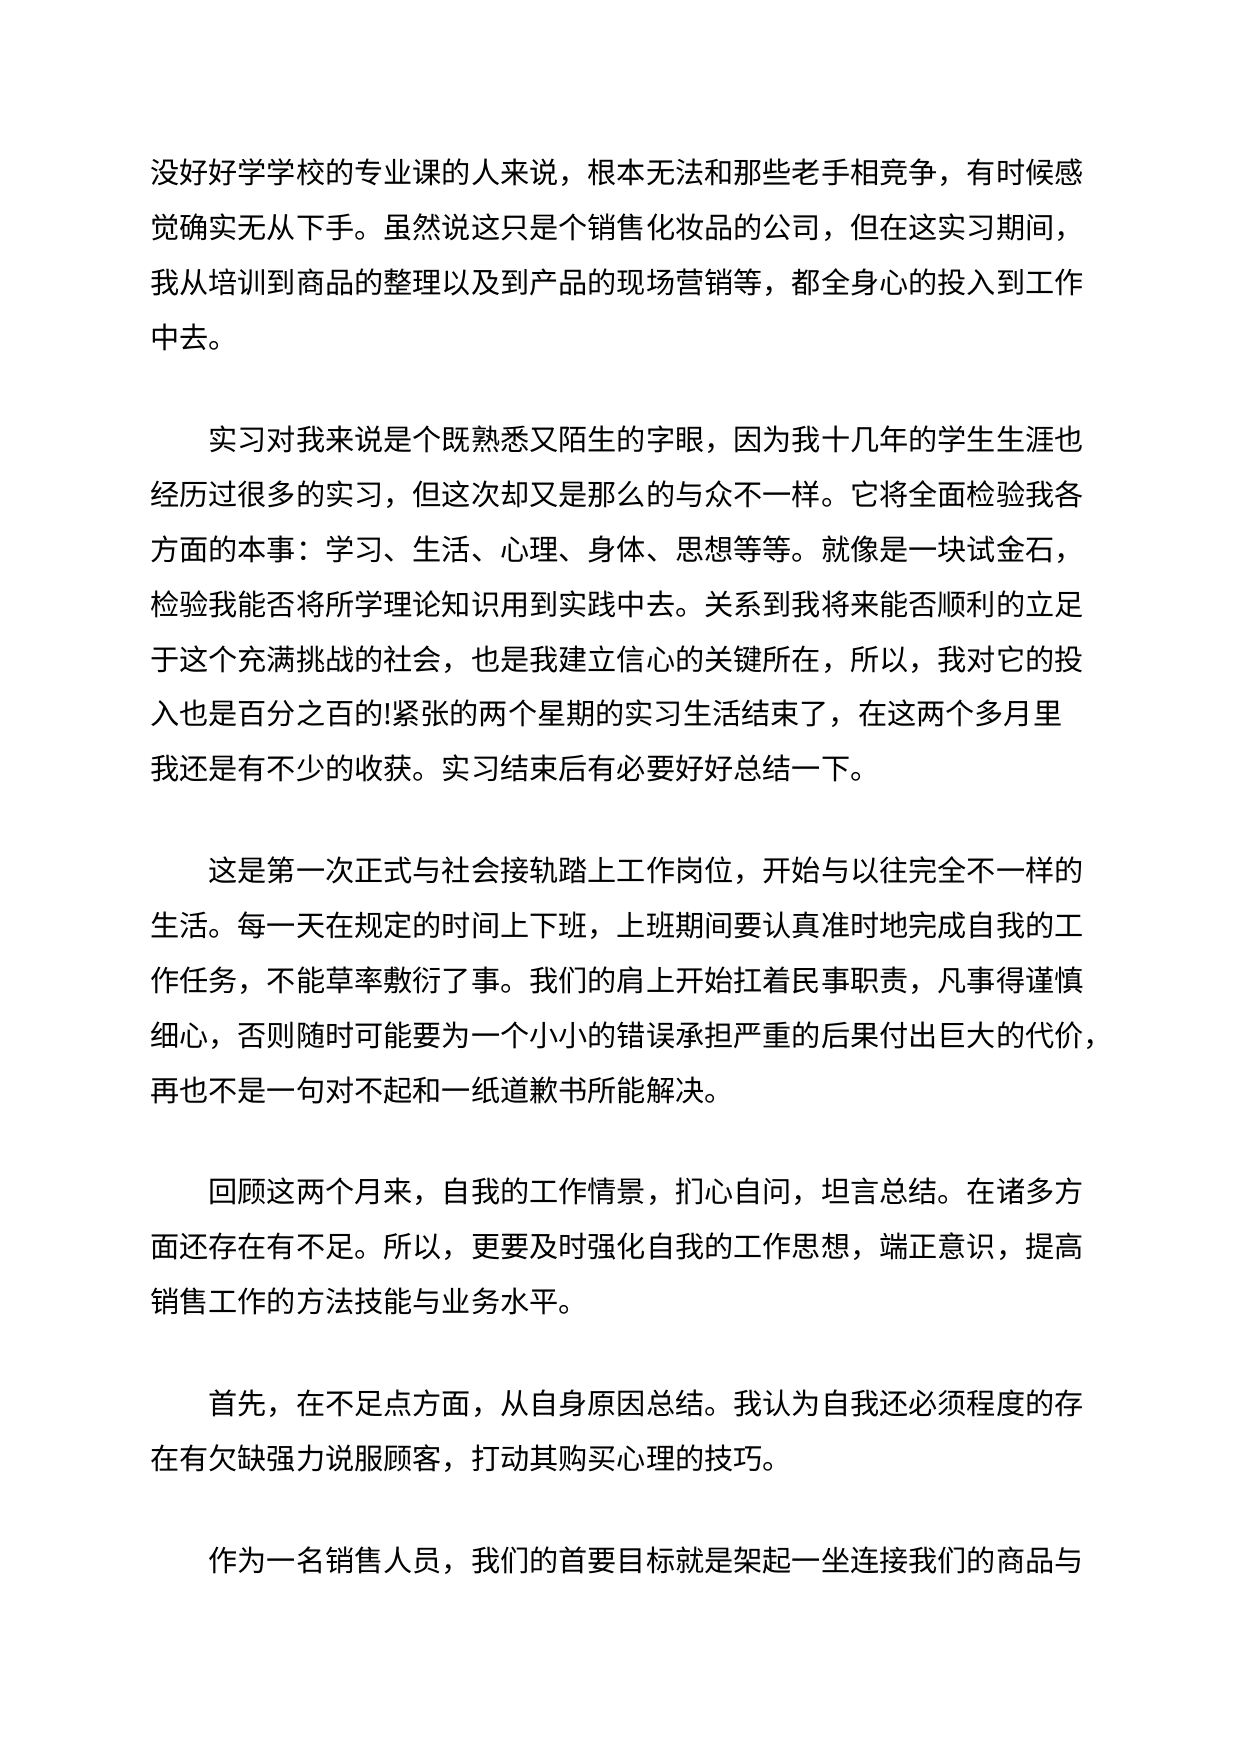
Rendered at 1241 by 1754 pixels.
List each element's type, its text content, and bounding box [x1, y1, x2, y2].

text 回顾这两个月来，自我的工作情景，扪心自问，坦言总结。在诸多方面还存在有不足。所以，更要及时强化自我的工作思想，端正意识，提高销售工作的方法技能与业务水平。 [150, 1169, 1090, 1321]
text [150, 150, 1090, 357]
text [150, 1537, 1090, 1579]
text 实习对我来说是个既熟悉又陌生的字眼，因为我十几年的学生生涯也经历过很多的实习，但这次却又是那么的与众不一样。它将全面检验我各方面的本事：学习、生活、心理、身体、思想等等。就像是一块试金石，检验我能否将所学理论知识用到实践中去。关系到我将来能否顺利的立足于这个充满挑战的社会，也是我建立信心的关键所在，所以，我对它的投入也是百分之百的!紧张的两个星期的实习生活结束了，在这两个多月里我还是有不少的收获。实习结束后有必要好好总结一下。 [150, 416, 1090, 788]
text 这是第一次正式与社会接轨踏上工作岗位，开始与以往完全不一样的生活。每一天在规定的时间上下班，上班期间要认真准时地完成自我的工作任务，不能草率敷衍了事。我们的肩上开始扛着民事职责，凡事得谨慎细心，否则随时可能要为一个小小的错误承担严重的后果付出巨大的代价，再也不是一句对不起和一纸道歉书所能解决。 [150, 848, 1090, 1109]
text 首先，在不足点方面，从自身原因总结。我认为自我还必须程度的存在有欠缺强力说服顾客，打动其购买心理的技巧。 [150, 1381, 1090, 1478]
